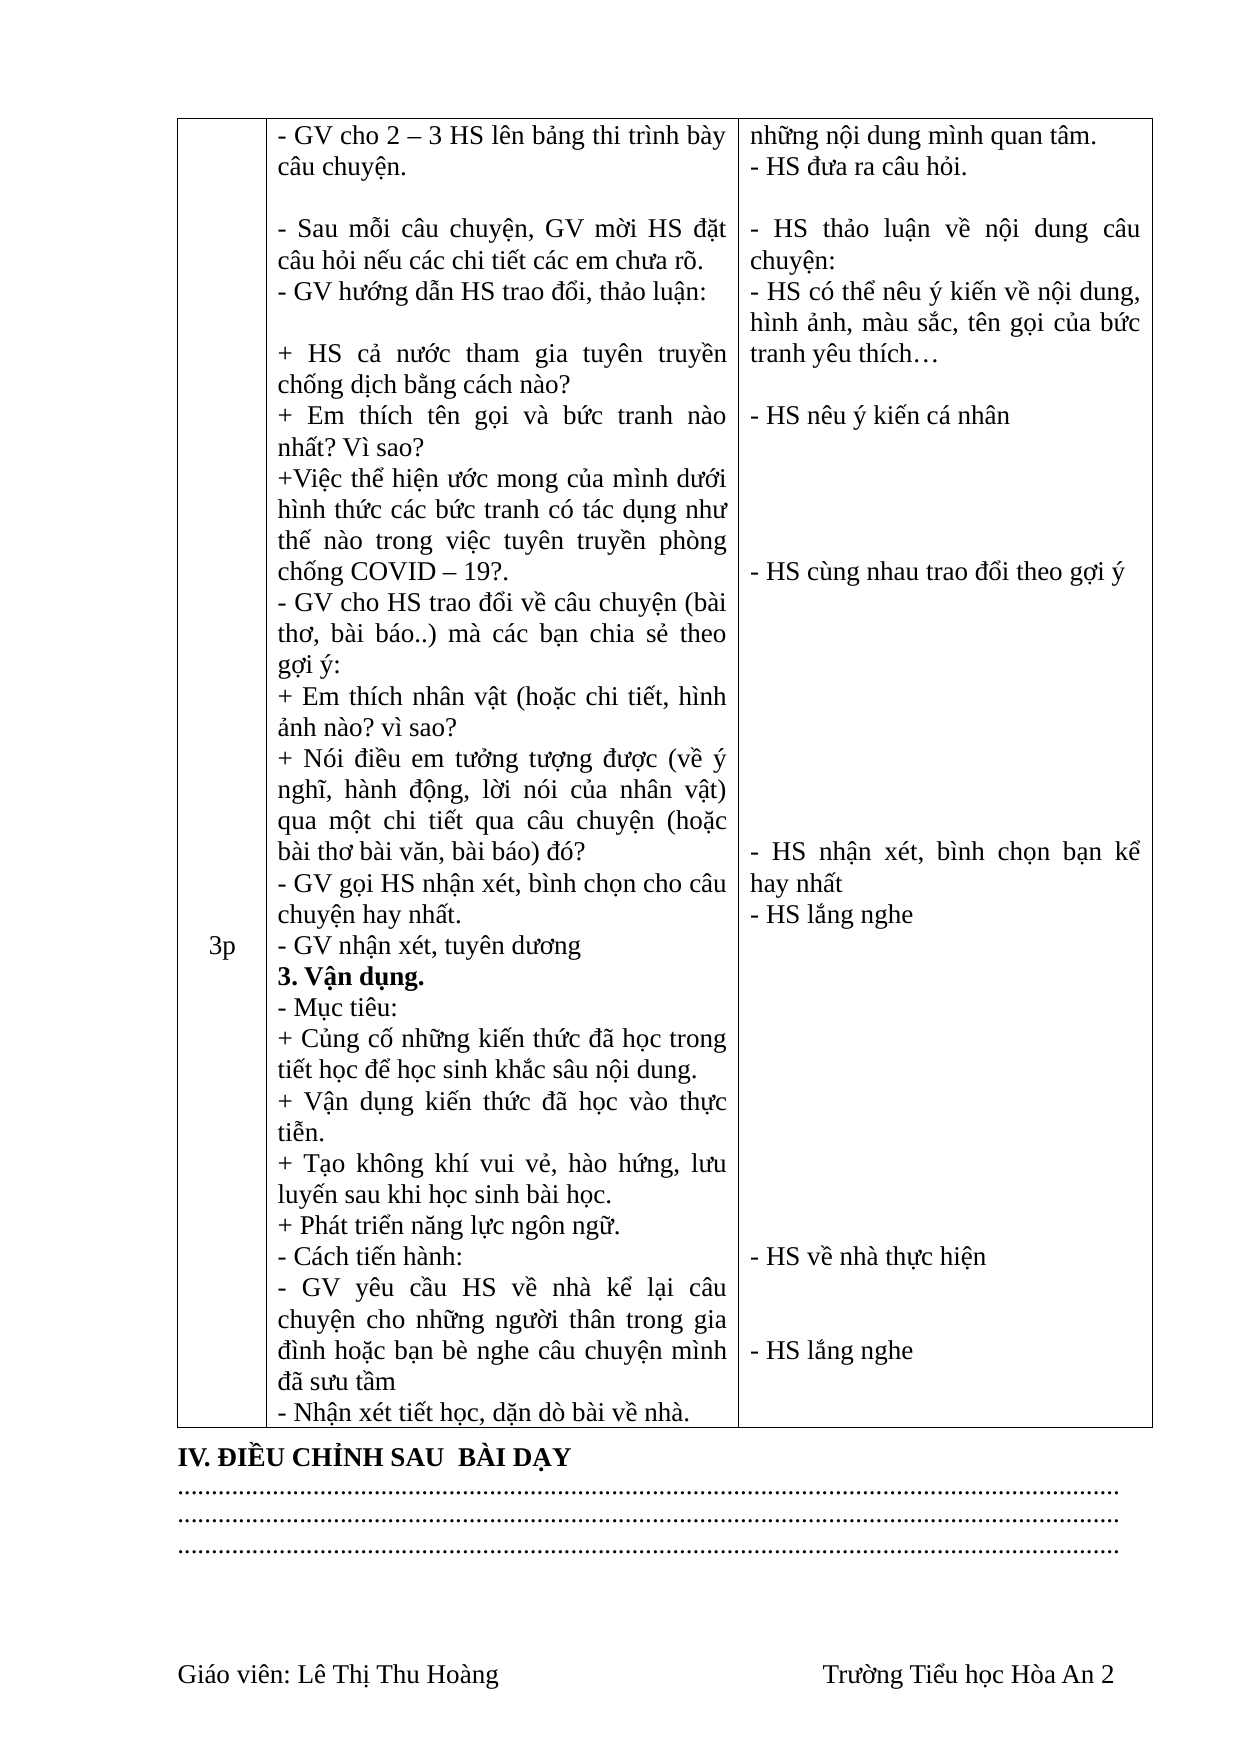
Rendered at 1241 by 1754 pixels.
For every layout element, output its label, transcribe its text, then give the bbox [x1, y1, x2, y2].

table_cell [267, 119, 738, 1427]
text IV. ĐIỀU CHỈNH SAU BÀI DẠY [177, 1441, 1122, 1472]
table_cell 5p 13p 14p 3p [178, 119, 266, 1427]
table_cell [739, 119, 1152, 1427]
